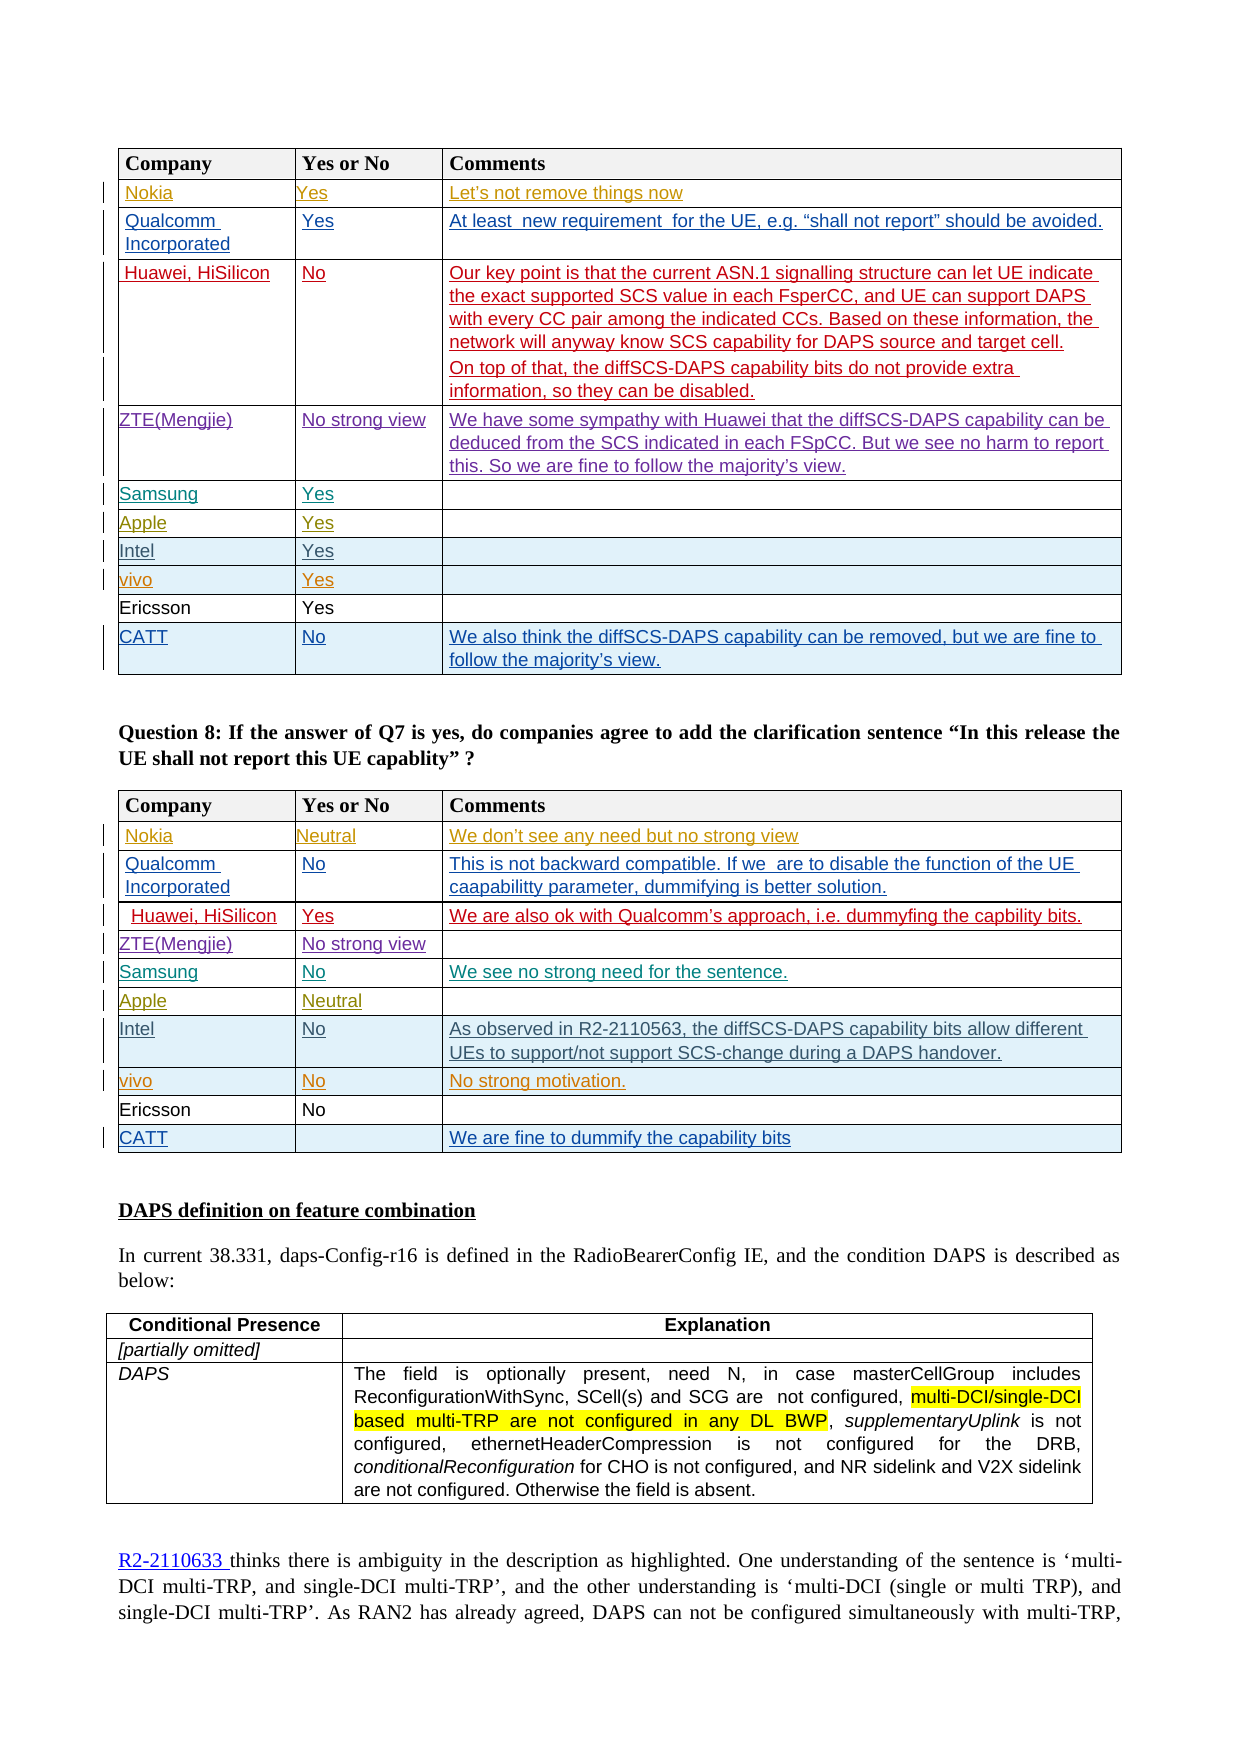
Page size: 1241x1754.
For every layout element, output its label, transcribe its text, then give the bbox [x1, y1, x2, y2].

table_cell [443, 595, 1121, 622]
table_cell [119, 208, 295, 258]
table_cell [443, 988, 1121, 1015]
table_cell [296, 180, 442, 207]
table_cell [443, 180, 1121, 207]
table_cell Yes [296, 595, 442, 622]
table_cell [296, 406, 442, 480]
table_cell [119, 959, 295, 987]
text DAPS definition on feature combination [118, 1198, 1122, 1222]
table_cell [296, 903, 442, 930]
table_cell [443, 481, 1121, 508]
table_cell [119, 822, 295, 850]
table_header Yes or No [296, 149, 442, 178]
table_cell [443, 851, 1121, 901]
table_cell [119, 406, 295, 480]
table_cell [296, 851, 442, 901]
table_cell [443, 931, 1121, 958]
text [118, 1548, 1122, 1624]
table_cell [443, 822, 1121, 850]
table_cell [296, 510, 442, 537]
table_cell [119, 851, 295, 901]
table_cell Ericsson [119, 595, 295, 622]
table_cell [443, 208, 1121, 258]
table_cell [296, 481, 442, 508]
table_cell [296, 260, 442, 405]
table_cell [partially omitted] [107, 1339, 342, 1362]
table_cell [119, 510, 295, 537]
table_cell No [296, 1096, 442, 1124]
table_header Comments [443, 149, 1121, 178]
table_cell [296, 988, 442, 1015]
table_cell [119, 903, 295, 930]
table_cell [119, 988, 295, 1015]
text In current 38.331, daps-Config-r16 is defined in the RadioBearerConfig IE, and the condition DAPS is described as below: [118, 1242, 1122, 1292]
table_cell [443, 260, 1121, 405]
table_cell [443, 959, 1121, 987]
table_cell [119, 180, 295, 207]
table_header Conditional Presence [107, 1314, 342, 1338]
table_header Yes or No [296, 791, 442, 821]
table_cell [443, 903, 1121, 930]
table_cell The field is optionally present, need N, in case masterCellGroup includes ReconfigurationWithSync, SCell(s) and SCG are not configured, multi-DCI/single-DCI based multi-TRP are not configured in any DL BWP, supplementaryUplink is not configured, ethernetHeaderCompression is not configured for the DRB, conditionalReconfiguration for CHO is not configured, and NR sidelink and V2X sidelink are not configured. Otherwise the field is absent. [343, 1363, 1092, 1503]
table_cell [443, 406, 1121, 480]
table_cell [296, 822, 442, 850]
table_header Company [119, 149, 295, 178]
table_cell [119, 481, 295, 508]
table_cell [443, 1096, 1121, 1124]
table_cell [343, 1339, 1092, 1362]
table_cell [296, 959, 442, 987]
table_cell DAPS [107, 1363, 342, 1503]
table_cell [443, 510, 1121, 537]
table_cell [119, 931, 295, 958]
table_cell [296, 931, 442, 958]
table_cell [119, 260, 295, 405]
table_cell [296, 208, 442, 258]
table_header Company [119, 791, 295, 821]
table_cell Ericsson [119, 1096, 295, 1124]
table_header Comments [443, 791, 1121, 821]
table_header Explanation [343, 1314, 1092, 1338]
text Question 8: If the answer of Q7 is yes, do companies agree to add the clarification sentence “In this release the UE shall not report this UE capablity” ? [118, 720, 1122, 770]
